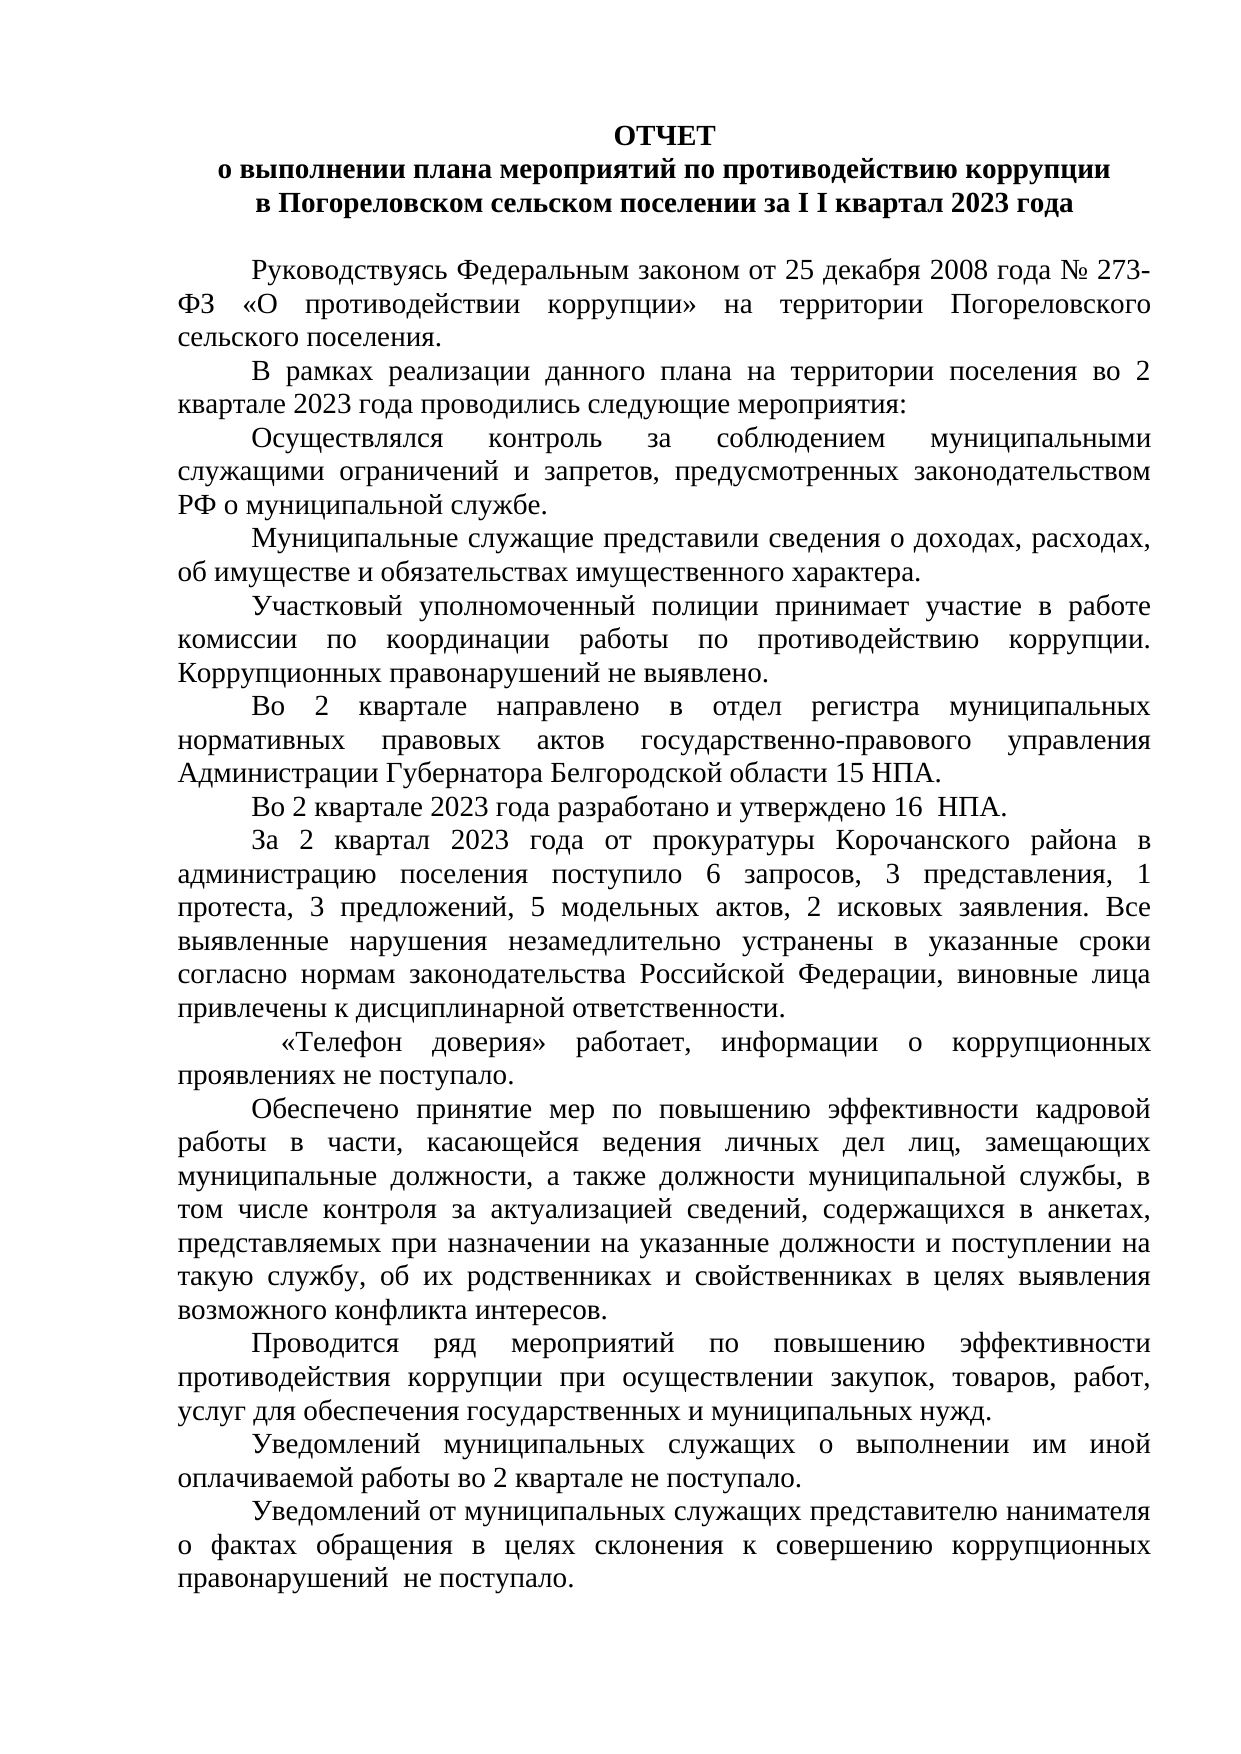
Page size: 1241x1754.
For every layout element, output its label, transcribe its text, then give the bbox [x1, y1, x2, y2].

text Обеспечено принятие мер по повышению эффективности кадровой работы в части, касающейся ведения личных дел лиц, замещающих муниципальные должности, а также должности муниципальной службы, в том числе контроля за актуализацией сведений, содержащихся в анкетах, представляемых при назначении на указанные должности и поступлении на такую службу, об их родственниках и свойственниках в целях выявления возможного конфликта интересов. [177, 1091, 1152, 1326]
text Проводится ряд мероприятий по повышению эффективности противодействия коррупции при осуществлении закупок, товаров, работ, услуг для обеспечения государственных и муниципальных нужд. [177, 1326, 1152, 1426]
text Руководствуясь Федеральным законом от 25 декабря 2008 года № 273-ФЗ «О противодействии коррупции» на территории Погореловского сельского поселения. [177, 252, 1152, 353]
text в Погореловском сельском поселении за I I квартал 2023 года [177, 185, 1152, 219]
text За 2 квартал 2023 года от прокуратуры Корочанского района в администрацию поселения поступило 6 запросов, 3 представления, 1 протеста, 3 предложений, 5 модельных актов, 2 исковых заявления. Все выявленные нарушения незамедлительно устранены в указанные сроки согласно нормам законодательства Российской Федерации, виновные лица привлечены к дисциплинарной ответственности. [177, 822, 1152, 1024]
text о выполнении плана мероприятий по противодействию коррупции [177, 152, 1152, 185]
text Во 2 квартале направлено в отдел регистра муниципальных нормативных правовых актов государственно-правового управления Администрации Губернатора Белгородской области 15 НПА. [177, 688, 1152, 789]
text ОТЧЕТ [177, 118, 1152, 152]
text Уведомлений муниципальных служащих о выполнении им иной оплачиваемой работы во 2 квартале не поступало. [177, 1426, 1152, 1493]
text Осуществлялся контроль за соблюдением муниципальными служащими ограничений и запретов, предусмотренных законодательством РФ о муниципальной службе. [177, 420, 1152, 521]
text В рамках реализации данного плана на территории поселения во 2 квартале 2023 года проводились следующие мероприятия: [177, 353, 1152, 420]
text Во 2 квартале 2023 года разработано и утверждено 16 НПА. [177, 789, 1152, 822]
text Участковый уполномоченный полиции принимает участие в работе комиссии по координации работы по противодействию коррупции. Коррупционных правонарушений не выявлено. [177, 588, 1152, 688]
text Уведомлений от муниципальных служащих представителю нанимателя о фактах обращения в целях склонения к совершению коррупционных правонарушений не поступало. [177, 1493, 1152, 1594]
text «Телефон доверия» работает, информации о коррупционных проявлениях не поступало. [177, 1024, 1152, 1091]
text Муниципальные служащие представили сведения о доходах, расходах, об имуществе и обязательствах имущественного характера. [177, 521, 1152, 588]
